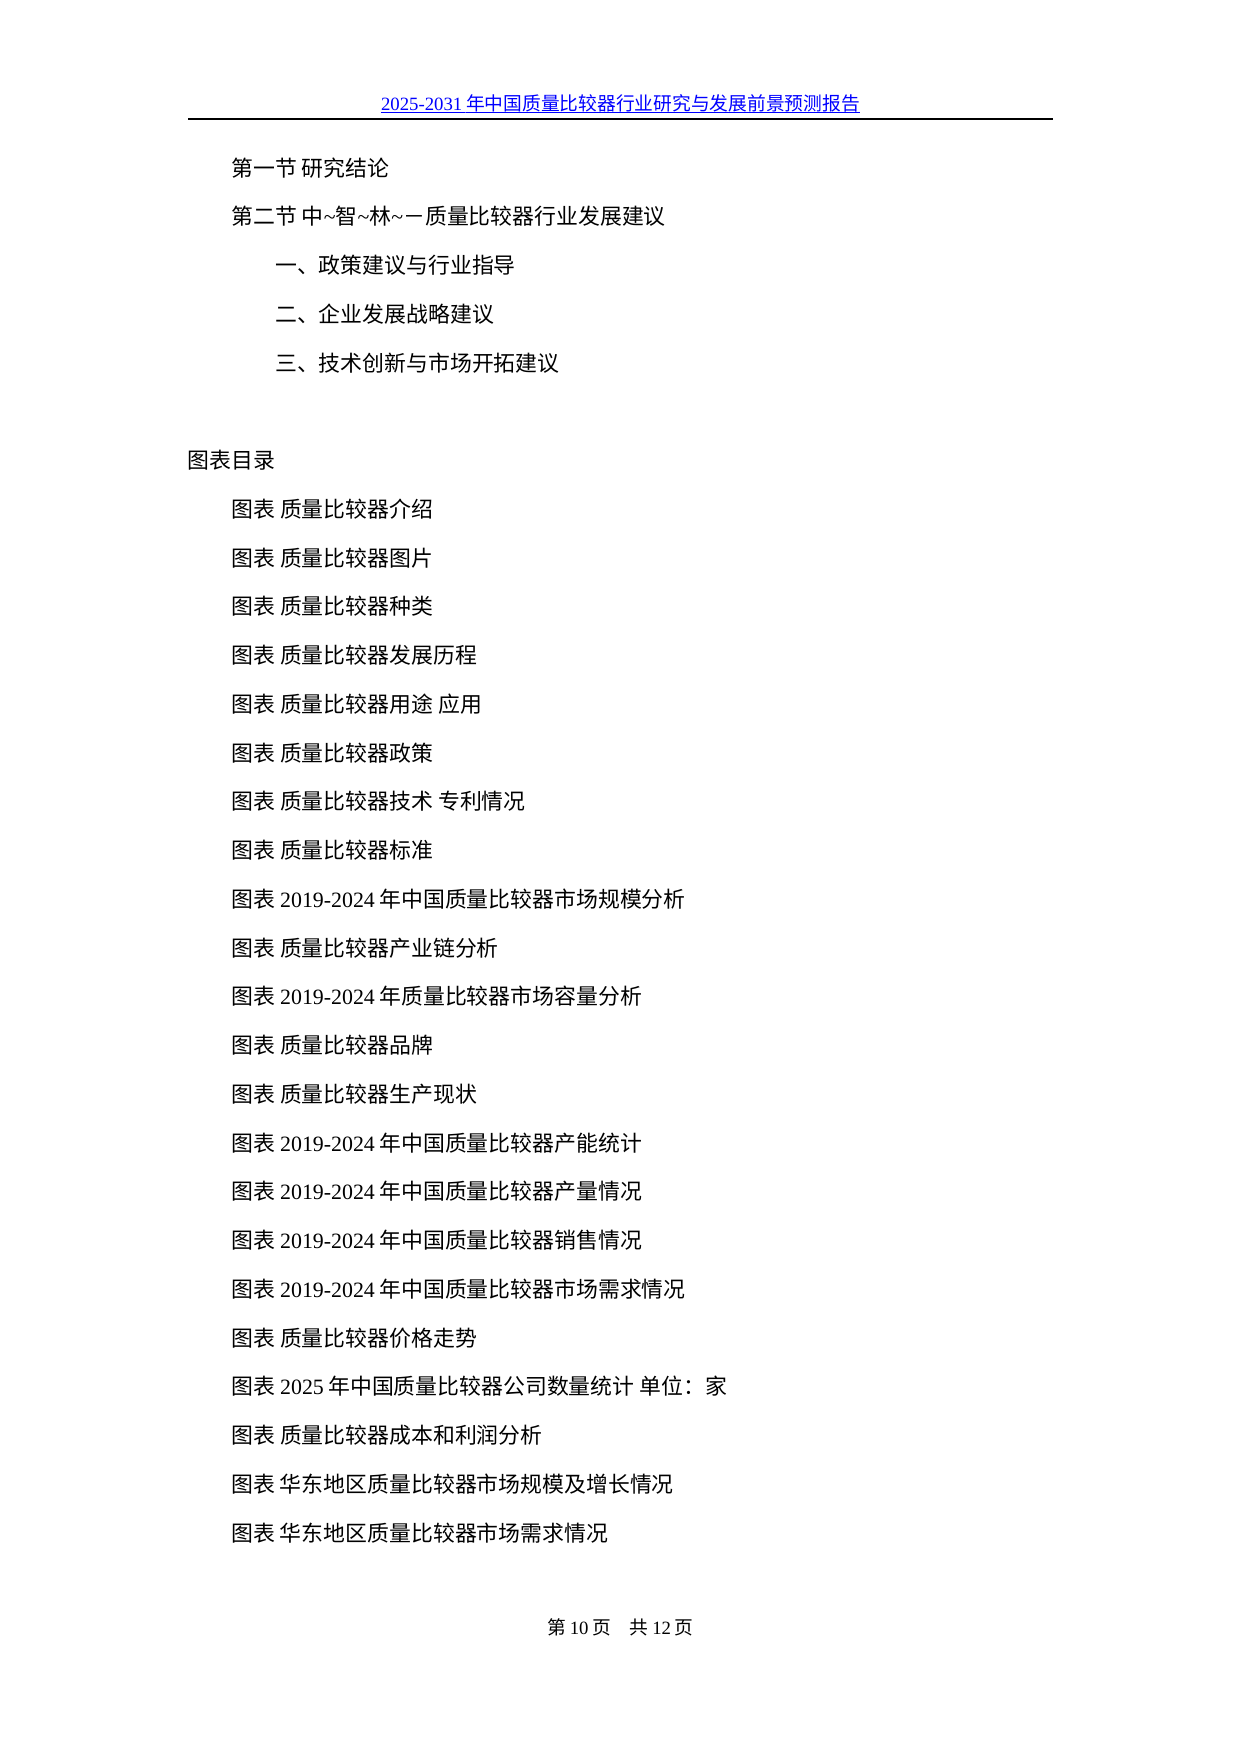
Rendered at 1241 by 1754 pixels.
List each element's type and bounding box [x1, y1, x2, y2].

text [187, 150, 1053, 1548]
